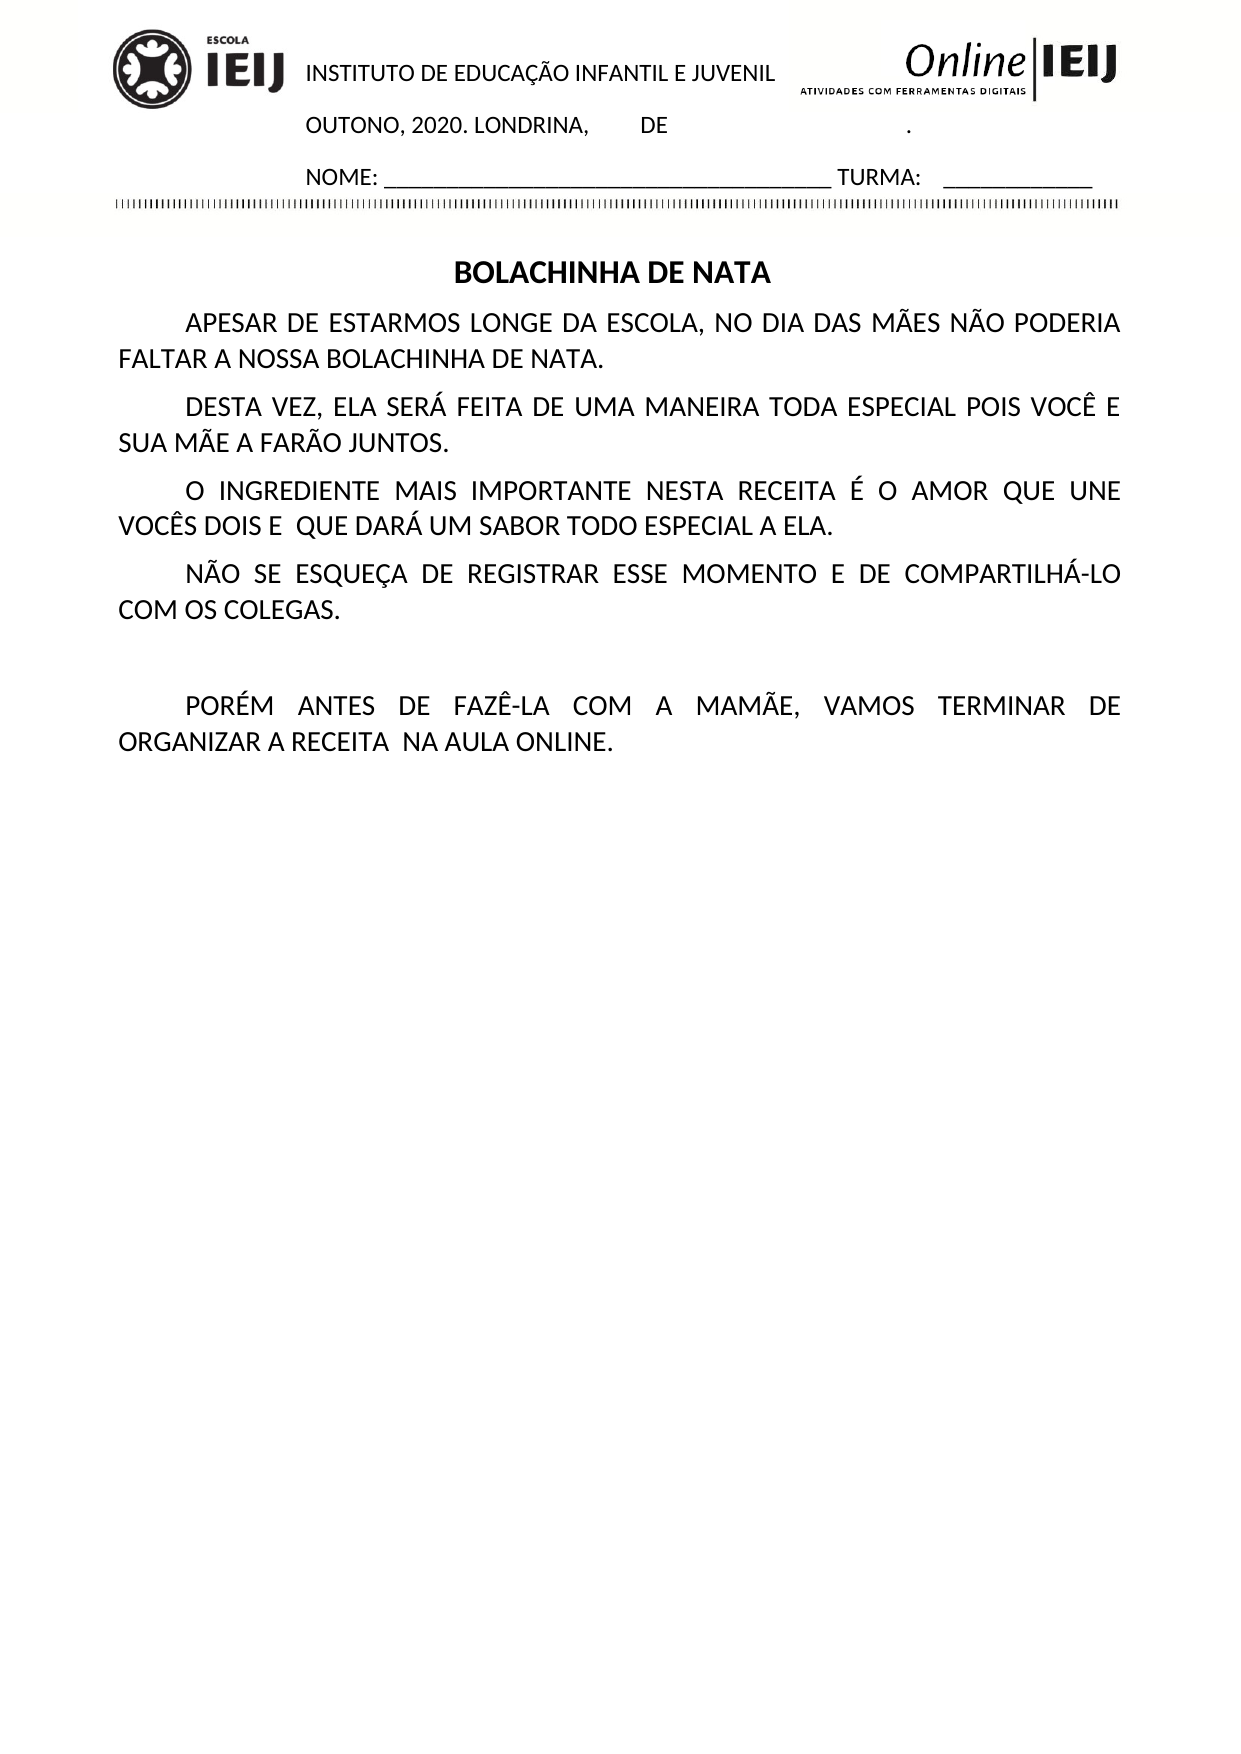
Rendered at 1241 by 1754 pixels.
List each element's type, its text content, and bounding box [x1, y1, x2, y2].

picture [0, 193, 1241, 239]
text PORÉM ANTES DE FAZÊ-LA COM A MAMÃE, VAMOS TERMINAR DE ORGANIZAR A RECEITA NA AULA ONLINE. [118, 687, 1122, 758]
text NÃO SE ESQUEÇA DE REGISTRAR ESSE MOMENTO E DE COMPARTILHÁ-LO COM OS COLEGAS. [118, 555, 1122, 627]
text APESAR DE ESTARMOS LONGE DA ESCOLA, NO DIA DAS MÃES NÃO PODERIA FALTAR A NOSSA BOLACHINHA DE NATA. [118, 304, 1122, 376]
text O INGREDIENTE MAIS IMPORTANTE NESTA RECEITA É O AMOR QUE UNE VOCÊS DOIS E QUE DARÁ UM SABOR TODO ESPECIAL A ELA. [118, 472, 1122, 543]
text BOLACHINHA DE NATA [118, 218, 1122, 292]
picture [789, 0, 1241, 112]
text DESTA VEZ, ELA SERÁ FEITA DE UMA MANEIRA TODA ESPECIAL POIS VOCÊ E SUA MÃE A FARÃO JUNTOS. [118, 388, 1122, 459]
picture [0, 0, 290, 113]
